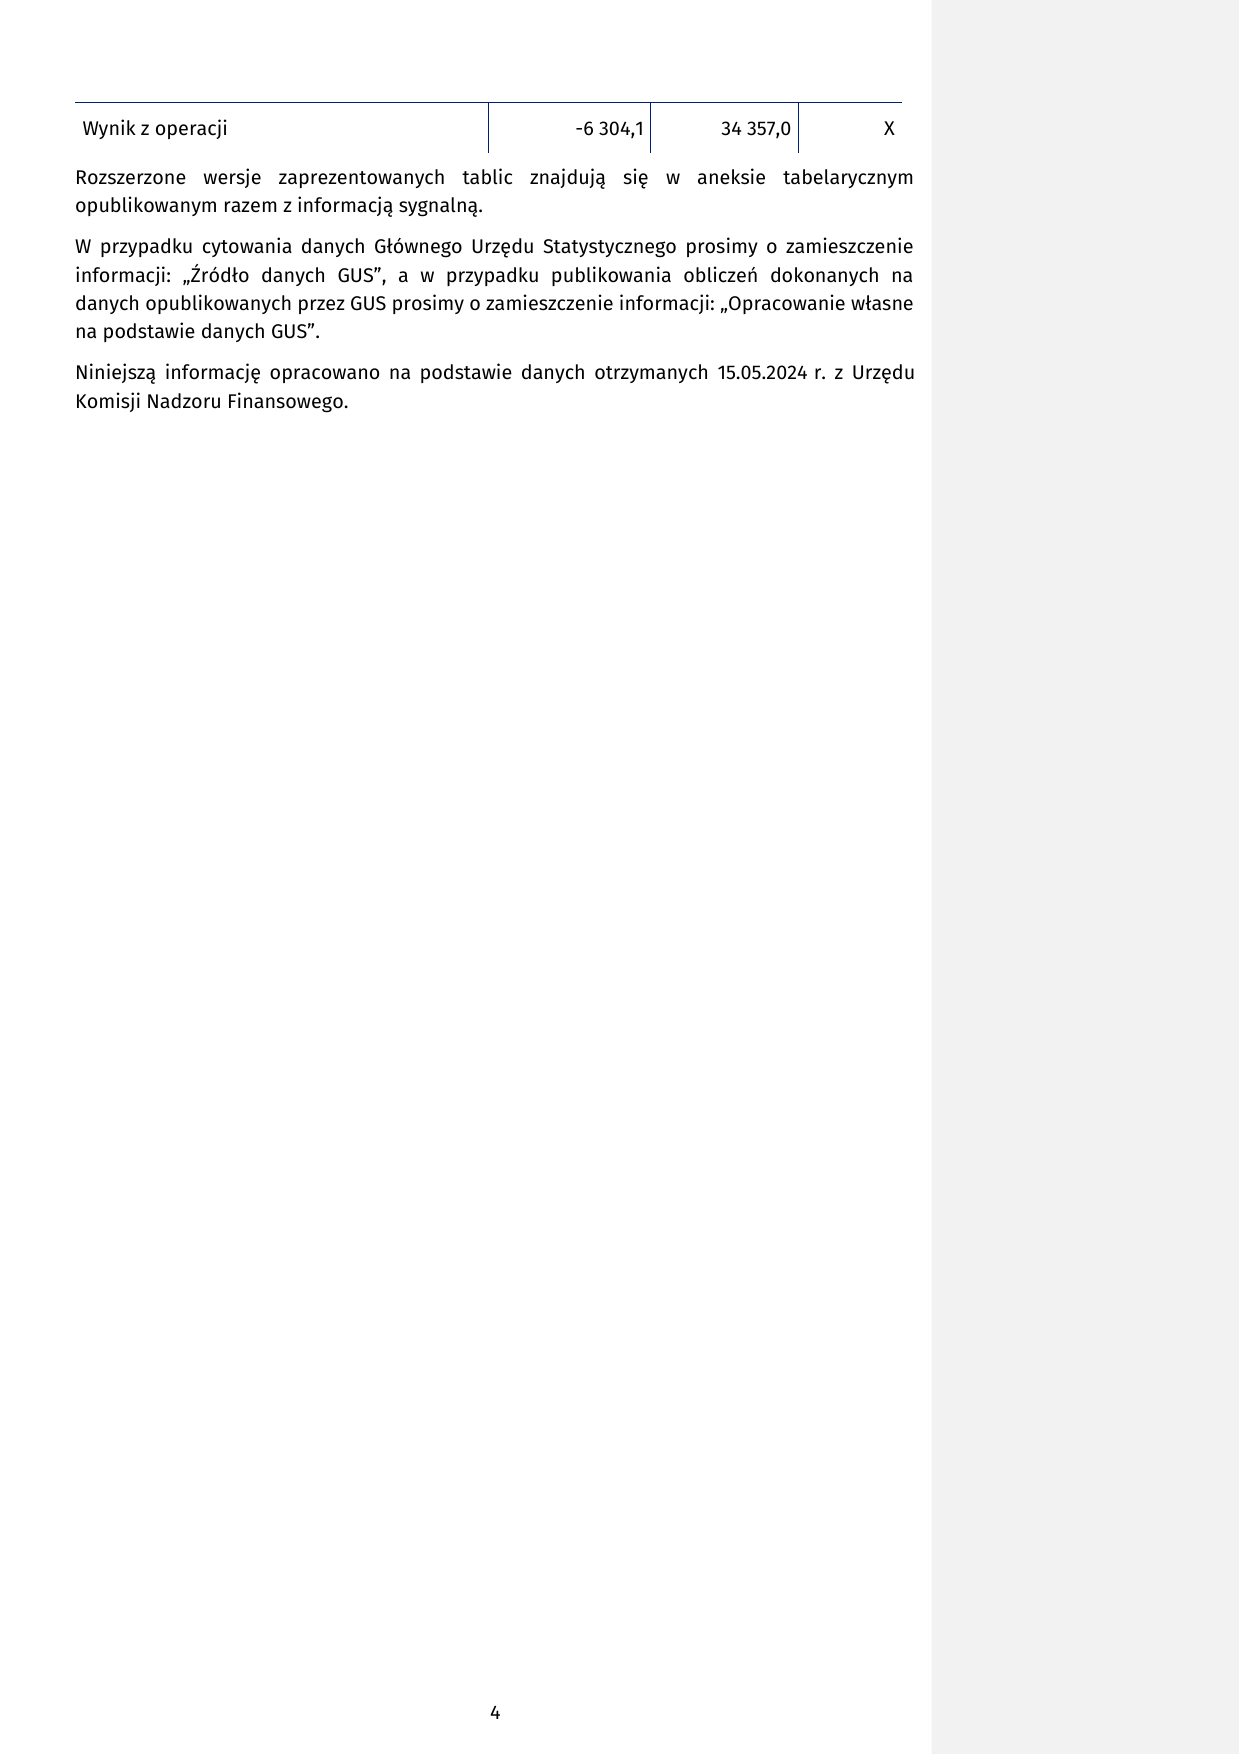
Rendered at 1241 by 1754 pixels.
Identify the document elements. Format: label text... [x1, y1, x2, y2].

table_cell X [799, 103, 902, 153]
table_cell Wynik z operacji [75, 103, 488, 153]
table_cell 34 357,0 [651, 103, 798, 153]
table_cell -6 304,1 [489, 103, 650, 153]
text Rozszerzone wersje zaprezentowanych tablic znajdują się w aneksie tabelarycznym opublikowanym razem z informacją sygnalną. [75, 166, 915, 218]
text W przypadku cytowania danych Głównego Urzędu Statystycznego prosimy o zamieszczenie informacji: „Źródło danych GUS”, a w przypadku publikowania obliczeń dokonanych na danych opublikowanych przez GUS prosimy o zamieszczenie informacji: „Opracowanie własne na podstawie danych GUS”. [75, 235, 915, 344]
text Niniejszą informację opracowano na podstawie danych otrzymanych 15.05.2024 r. z Urzędu Komisji Nadzoru Finansowego. [75, 361, 915, 413]
